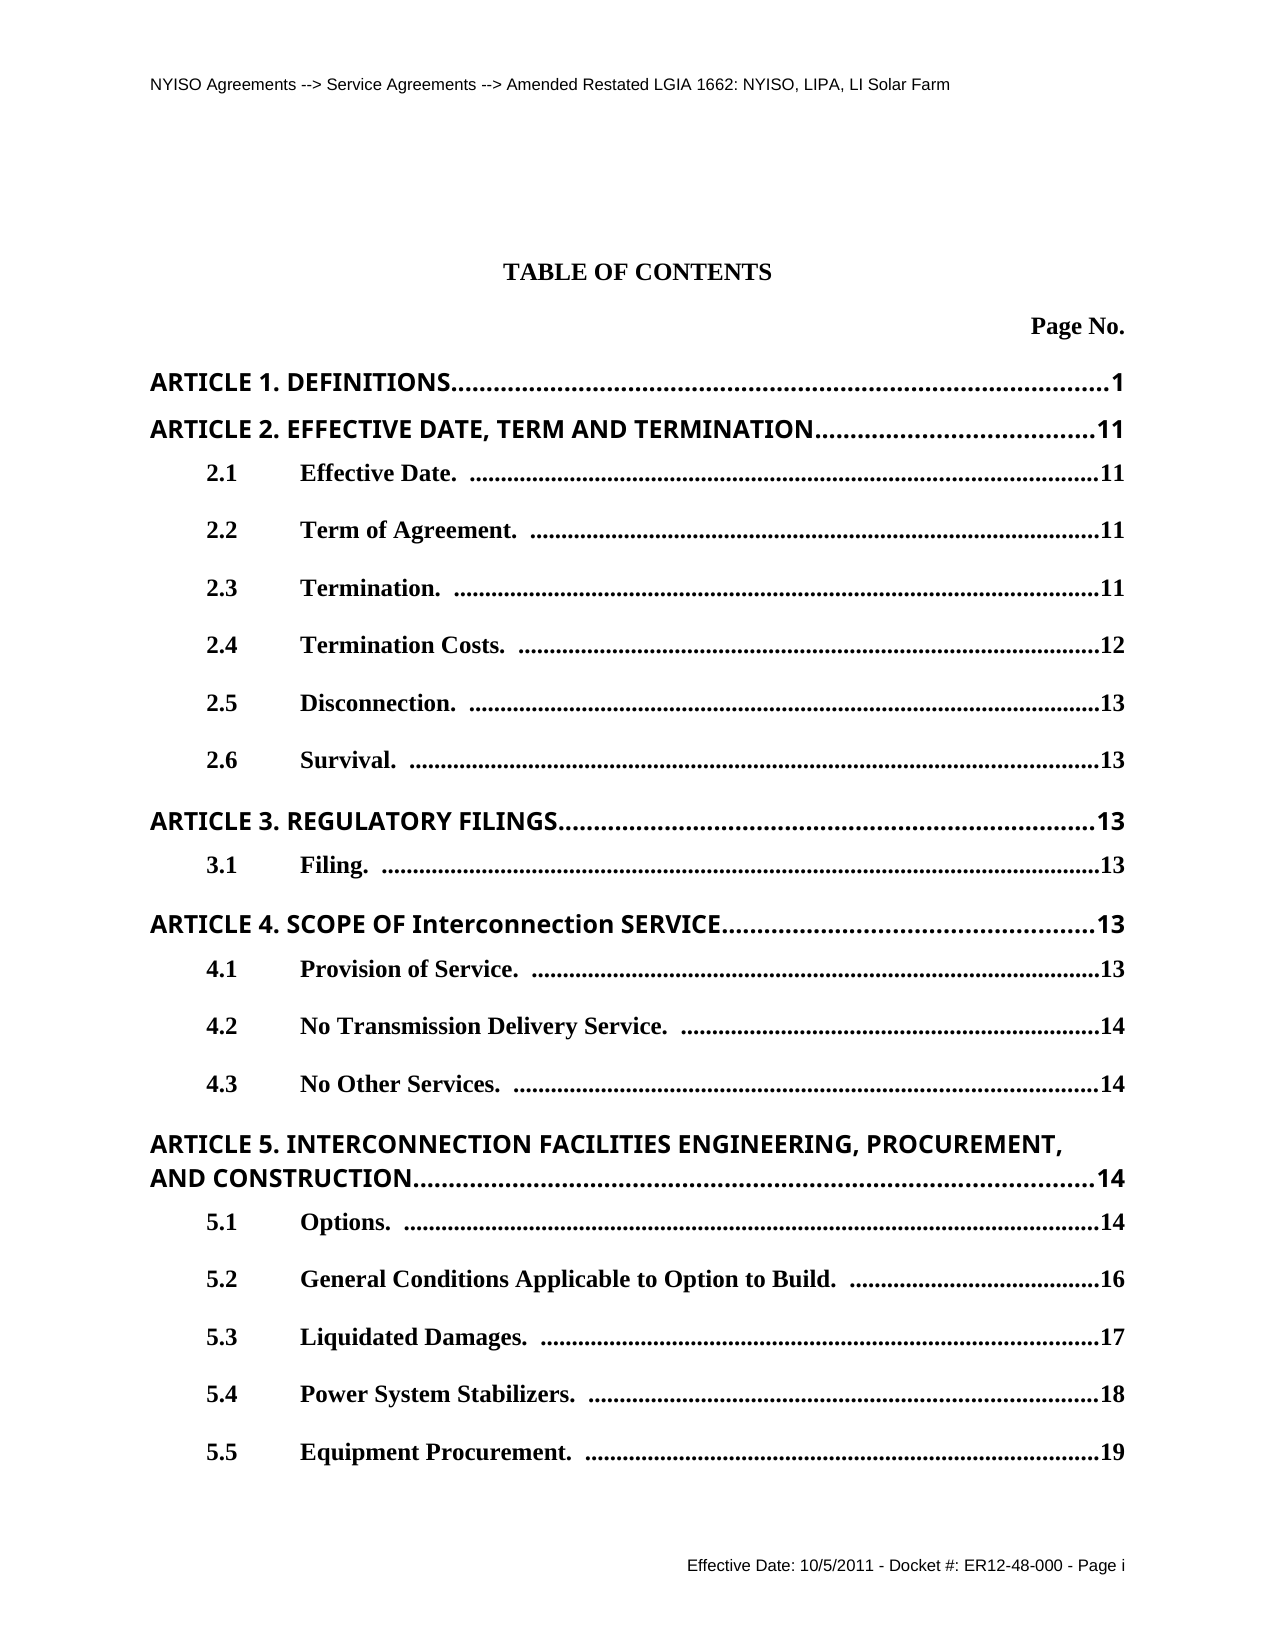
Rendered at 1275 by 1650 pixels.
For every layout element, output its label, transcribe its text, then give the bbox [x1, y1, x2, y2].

text 2.4 Termination Costs. 12 [206, 631, 1125, 659]
text 2.1 Effective Date. 11 [206, 458, 1125, 487]
text ARTICLE 3. REGULATORY FILINGS 13 [150, 803, 1125, 837]
text 4.3 No Other Services. 14 [206, 1069, 1125, 1097]
text 2.6 Survival. 13 [206, 746, 1125, 774]
text 2.5 Disconnection. 13 [206, 688, 1125, 717]
text TABLE OF CONTENTS [150, 257, 1125, 286]
text 5.3 Liquidated Damages. 17 [206, 1322, 1125, 1351]
text 4.2 No Transmission Delivery Service. 14 [206, 1011, 1125, 1040]
text 5.4 Power System Stabilizers. 18 [206, 1379, 1125, 1408]
text ARTICLE 4. SCOPE OF Interconnection SERVICE 13 [150, 907, 1125, 941]
text ARTICLE 1. DEFINITIONS 1 [150, 365, 1125, 399]
text ARTICLE 2. EFFECTIVE DATE, TERM AND TERMINATION 11 [150, 412, 1125, 446]
text 5.2 General Conditions Applicable to Option to Build. 16 [206, 1264, 1125, 1293]
text 5.1 Options. 14 [206, 1207, 1125, 1236]
text 3.1 Filing. 13 [206, 850, 1125, 878]
text 4.1 Provision of Service. . 13 [206, 954, 1125, 982]
text ARTICLE 5. INTERCONNECTION FACILITIES ENGINEERING, PROCUREMENT, AND CONSTRUCTION 14 [150, 1126, 1125, 1194]
text 2.2 Term of Agreement. 11 [206, 516, 1125, 544]
text 2.3 Termination. 11 [206, 573, 1125, 602]
text 5.5 Equipment Procurement. 19 [206, 1437, 1125, 1466]
text Page No. [150, 311, 1125, 340]
